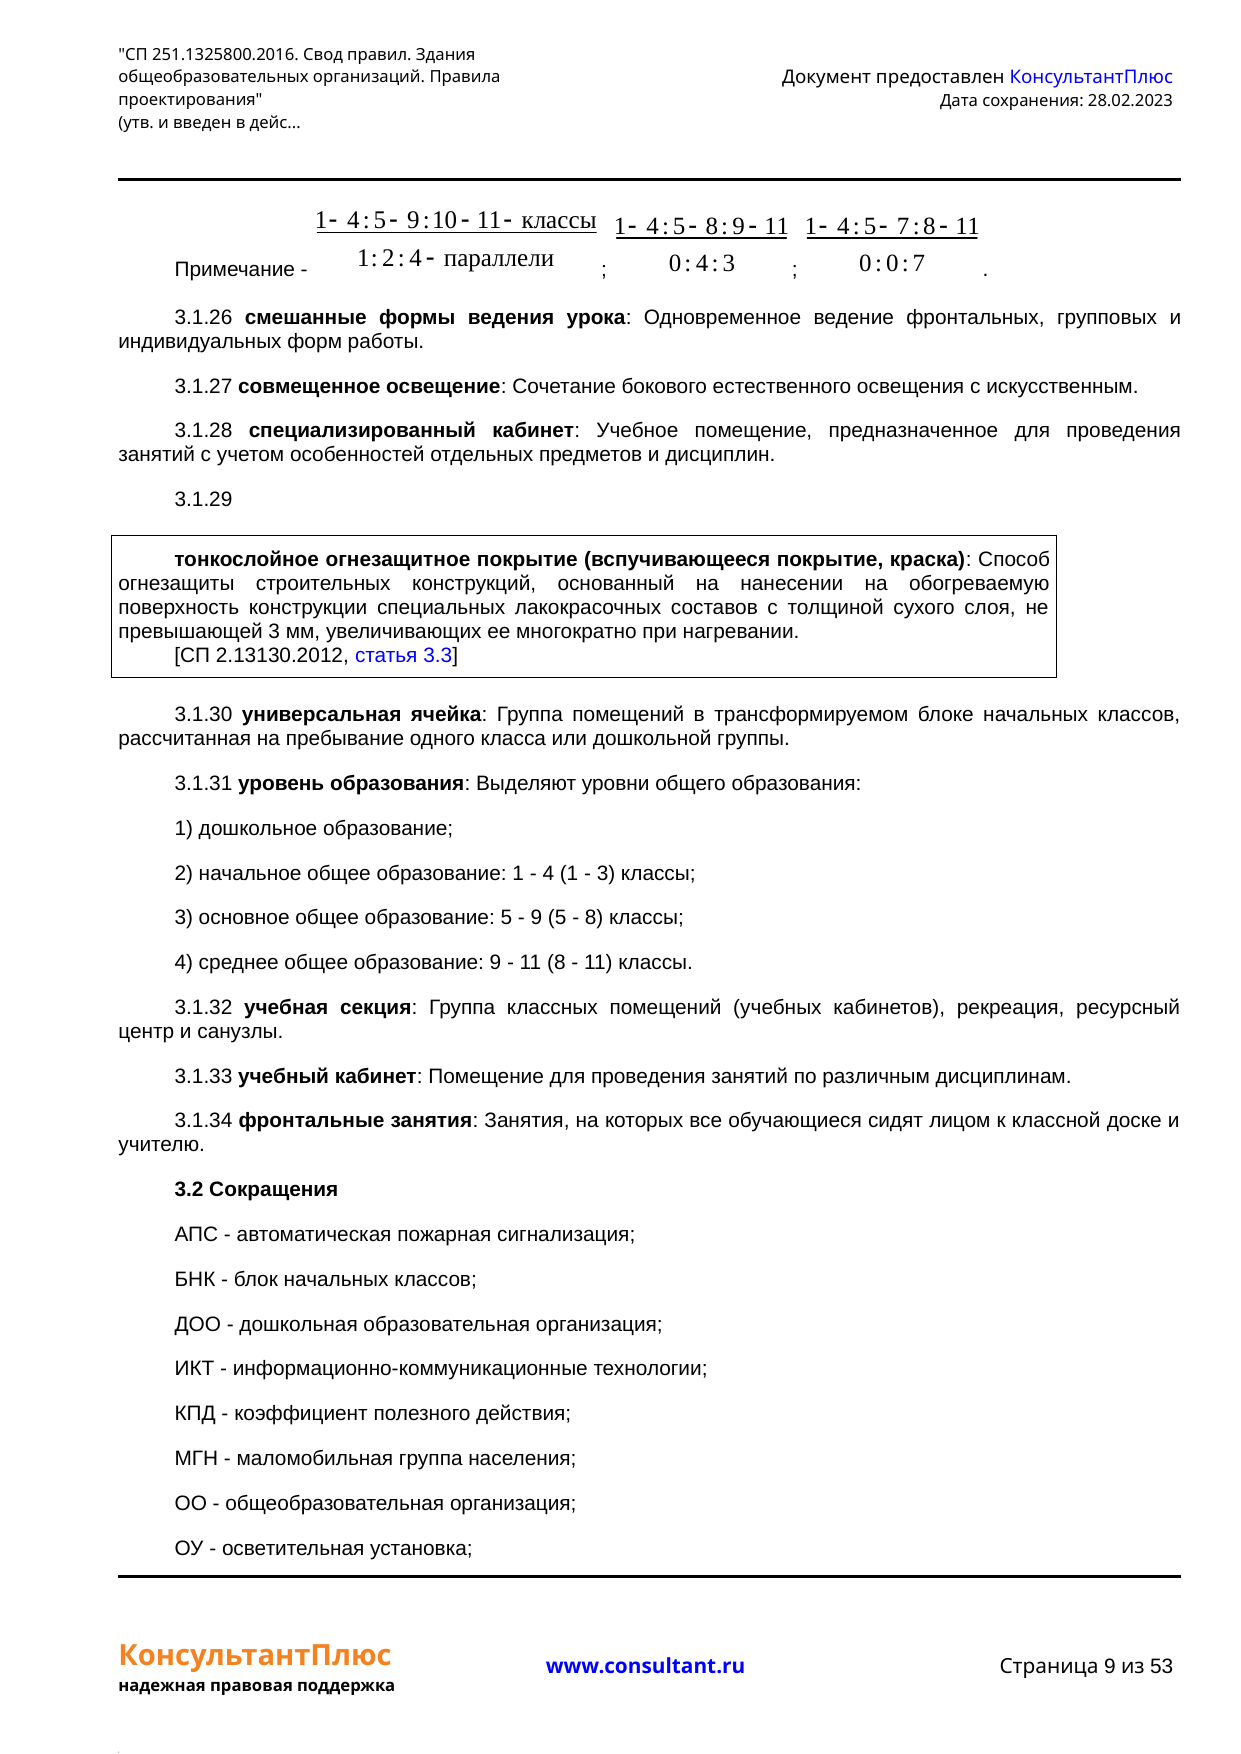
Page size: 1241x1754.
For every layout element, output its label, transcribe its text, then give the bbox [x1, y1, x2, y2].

text 3.1.28 специализированный кабинет: Учебное помещение, предназначенное для проведения занятий с учетом особенностей отдельных предметов и дисциплин. [118, 418, 1181, 466]
text БНК - блок начальных классов; [118, 1267, 1181, 1291]
text 3.1.33 учебный кабинет: Помещение для проведения занятий по различным дисциплинам. [118, 1063, 1181, 1087]
text 2) начальное общее образование: 1 - 4 (1 - 3) классы; [118, 860, 1181, 884]
text 3.1.31 уровень образования: Выделяют уровни общего образования: [118, 771, 1181, 795]
text 3.1.30 универсальная ячейка: Группа помещений в трансформируемом блоке начальных классов, рассчитанная на пребывание одного класса или дошкольной группы. [118, 702, 1181, 750]
text 3.1.27 совмещенное освещение: Сочетание бокового естественного освещения с искусственным. [118, 373, 1181, 397]
text 3.1.32 учебная секция: Группа классных помещений (учебных кабинетов), рекреация, ресурсный центр и санузлы. [118, 995, 1181, 1043]
text ИКТ - информационно-коммуникационные технологии; [118, 1356, 1181, 1380]
text 4) среднее общее образование: 9 - 11 (8 - 11) классы. [118, 950, 1181, 974]
table_header тонкослойное огнезащитное покрытие (вспучивающееся покрытие, краска): Способ огнезащиты строительных конструкций, основанный на нанесении на обогреваемую поверхность конструкции специальных лакокрасочных составов с толщиной сухого слоя, не превышающей 3 мм, увеличивающих ее многократно при нагревании. [СП 2.13130.2012, статья 3.3] [112, 536, 1056, 677]
text МГН - маломобильная группа населения; [118, 1446, 1181, 1470]
text ДОО - дошкольная образовательная организация; [118, 1311, 1181, 1335]
text ОУ - осветительная установка; [118, 1535, 1181, 1559]
text ОО - общеобразовательная организация; [118, 1491, 1181, 1514]
text Примечание - ; ; . [118, 205, 1181, 281]
text 3.1.26 смешанные формы ведения урока: Одновременное ведение фронтальных, групповых и индивидуальных форм работы. [118, 305, 1181, 353]
text 3) основное общее образование: 5 - 9 (5 - 8) классы; [118, 905, 1181, 929]
text 3.2 Сокращения [118, 1177, 1181, 1201]
text АПС - автоматическая пожарная сигнализация; [118, 1222, 1181, 1246]
text 3.1.29 [118, 487, 1181, 511]
text 1) дошкольное образование; [118, 816, 1181, 839]
text КПД - коэффициент полезного действия; [118, 1401, 1181, 1425]
text 3.1.34 фронтальные занятия: Занятия, на которых все обучающиеся сидят лицом к классной доске и учителю. [118, 1108, 1181, 1156]
